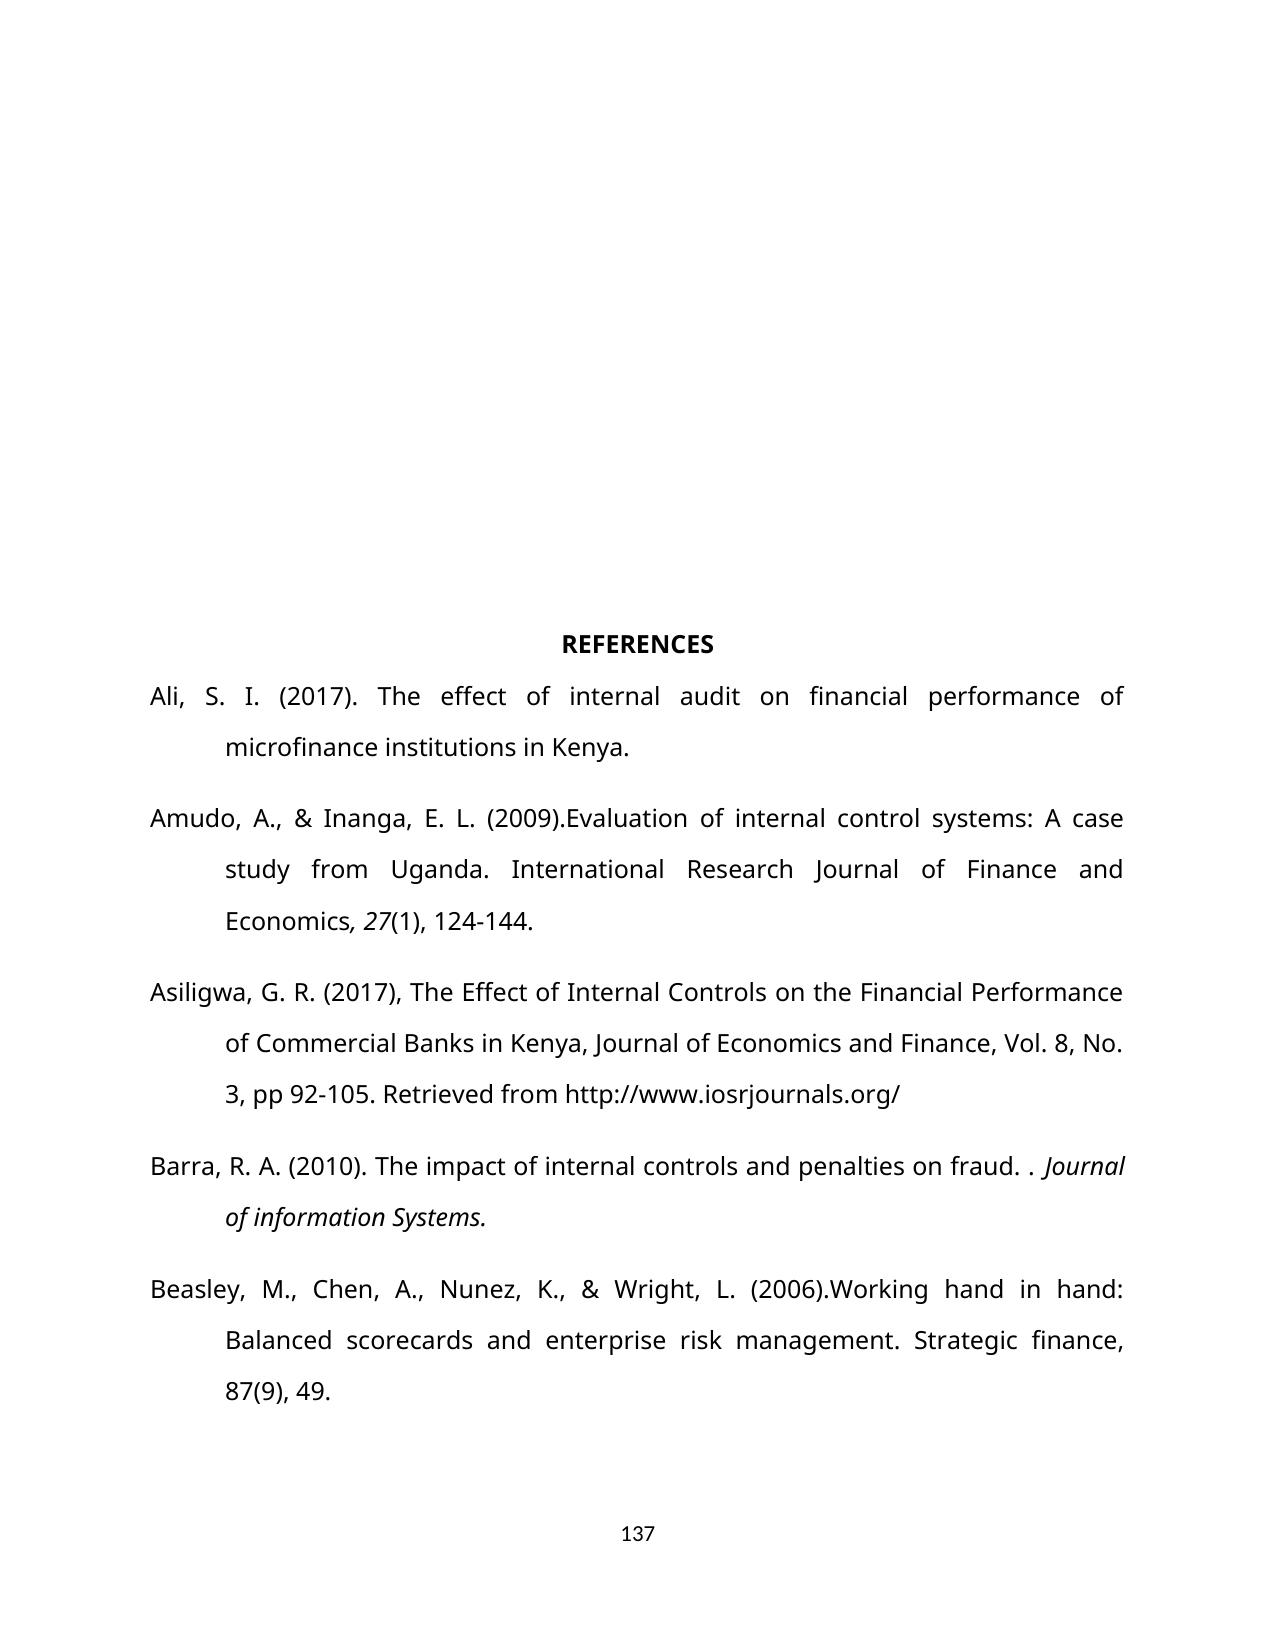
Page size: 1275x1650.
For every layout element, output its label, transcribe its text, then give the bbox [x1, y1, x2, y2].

subtitle REFERENCES [150, 627, 1125, 661]
text Asiligwa, G. R. (2017), The Effect of Internal Controls on the Financial Performance of Commercial Banks in Kenya, Journal of Economics and Finance, Vol. 8, No. 3, pp 92-105. Retrieved from http://www.iosrjournals.org/ [150, 975, 1125, 1111]
text Ali, S. I. (2017). The effect of internal audit on financial performance of microfinance institutions in Kenya. [150, 678, 1125, 763]
text Amudo, A., & Inanga, E. L. (2009).Evaluation of internal control systems: A case study from Uganda. International Research Journal of Finance and Economics, 27(1), 124-144. [150, 801, 1125, 937]
text Beasley, M., Chen, A., Nunez, K., & Wright, L. (2006).Working hand in hand: Balanced scorecards and enterprise risk management. Strategic finance, 87(9), 49. [150, 1272, 1125, 1408]
text Barra, R. A. (2010). The impact of internal controls and penalties on fraud. . Journal of information Systems. [150, 1149, 1125, 1234]
